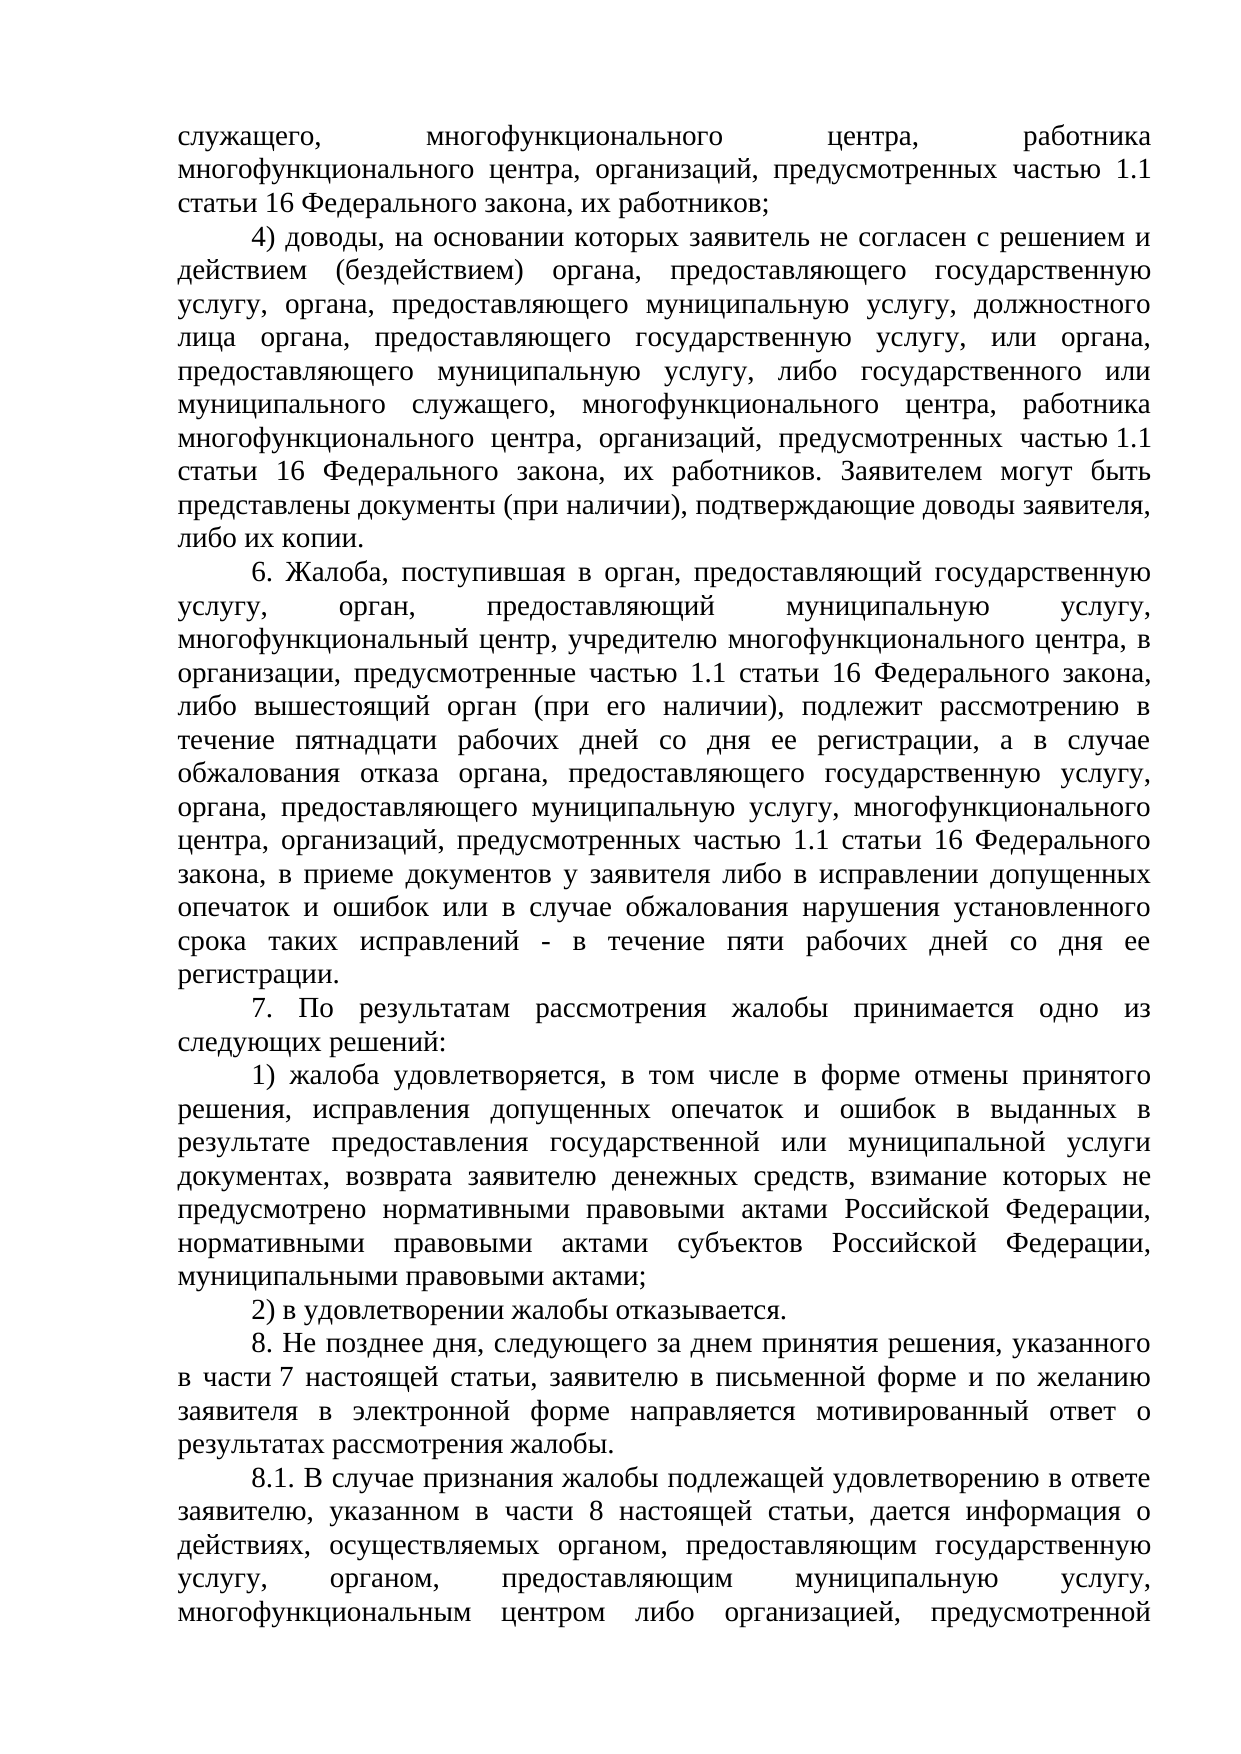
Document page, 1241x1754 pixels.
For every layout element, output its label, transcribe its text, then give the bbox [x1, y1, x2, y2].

text 6. Жалоба, поступившая в орган, предоставляющий государственную услугу, орган, предоставляющий муниципальную услугу, многофункциональный центр, учредителю многофункционального центра, в организации, предусмотренные частью 1.1 статьи 16 Федерального закона, либо вышестоящий орган (при его наличии), подлежит рассмотрению в течение пятнадцати рабочих дней со дня ее регистрации, а в случае обжалования отказа органа, предоставляющего государственную услугу, органа, предоставляющего муниципальную услугу, многофункционального центра, организаций, предусмотренных частью 1.1 статьи 16 Федерального закона, в приеме документов у заявителя либо в исправлении допущенных опечаток и ошибок или в случае обжалования нарушения установленного срока таких исправлений - в течение пяти рабочих дней со дня ее регистрации. [177, 554, 1152, 990]
text 8. Не позднее дня, следующего за днем принятия решения, указанного в части 7 настоящей статьи, заявителю в письменной форме и по желанию заявителя в электронной форме направляется мотивированный ответ о результатах рассмотрения жалобы. [177, 1326, 1152, 1460]
text 1) жалоба удовлетворяется, в том числе в форме отмены принятого решения, исправления допущенных опечаток и ошибок в выданных в результате предоставления государственной или муниципальной услуги документах, возврата заявителю денежных средств, взимание которых не предусмотрено нормативными правовыми актами Российской Федерации, нормативными правовыми актами субъектов Российской Федерации, муниципальными правовыми актами; [177, 1057, 1152, 1292]
text 7. По результатам рассмотрения жалобы принимается одно из следующих решений: [177, 990, 1152, 1057]
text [177, 1460, 1152, 1627]
text 4) доводы, на основании которых заявитель не согласен с решением и действием (бездействием) органа, предоставляющего государственную услугу, органа, предоставляющего муниципальную услугу, должностного лица органа, предоставляющего государственную услугу, или органа, предоставляющего муниципальную услугу, либо государственного или муниципального служащего, многофункционального центра, работника многофункционального центра, организаций, предусмотренных частью 1.1 статьи 16 Федерального закона, их работников. Заявителем могут быть представлены документы (при наличии), подтверждающие доводы заявителя, либо их копии. [177, 219, 1152, 554]
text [177, 118, 1152, 219]
text 2) в удовлетворении жалобы отказывается. [177, 1292, 1152, 1326]
